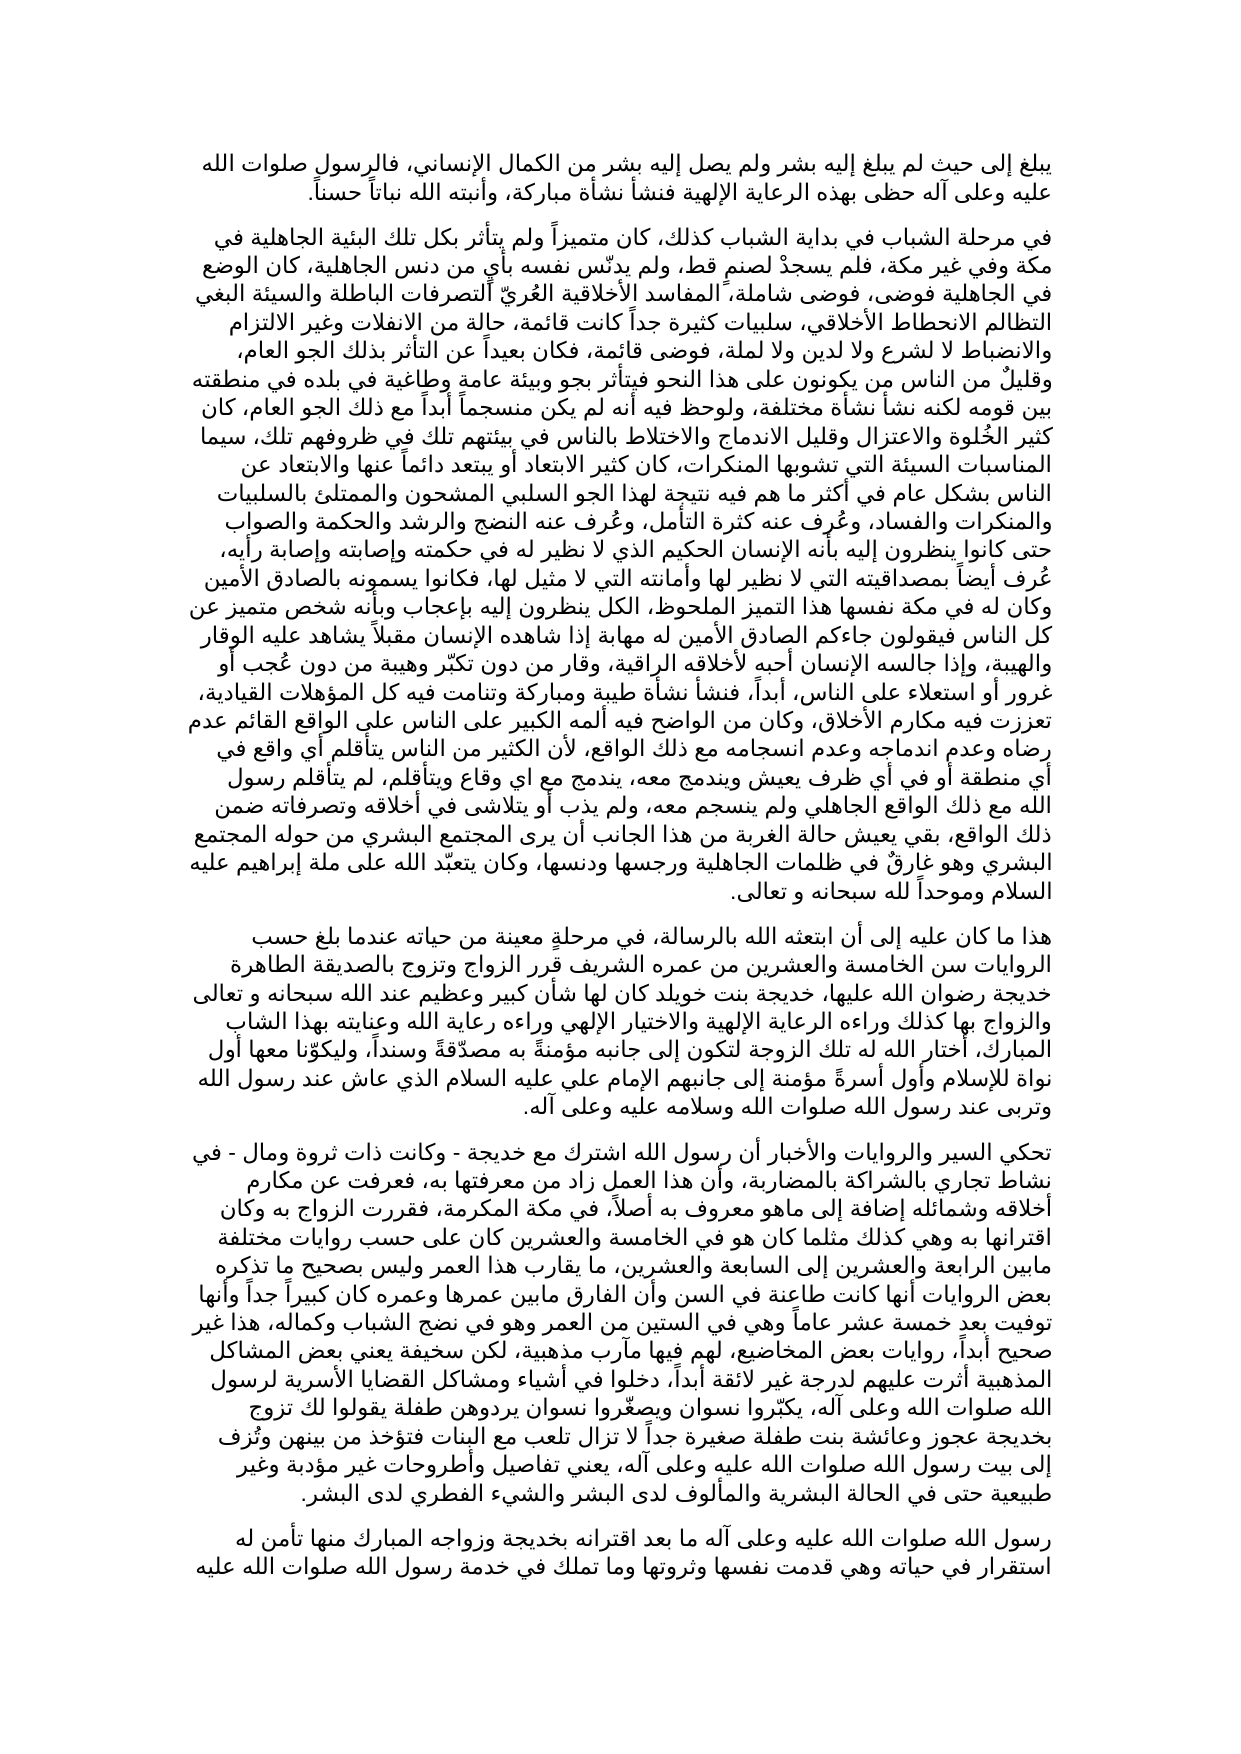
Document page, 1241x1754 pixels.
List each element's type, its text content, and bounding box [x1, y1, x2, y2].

text تحكي السير والروايات والأخبار أن رسول الله اشترك مع خديجة - وكانت ذات ثروة ومال - في نشاط تجاري بالشراكة بالمضاربة، وأن هذا العمل زاد من معرفتها به، فعرفت عن مكارم أخلاقه وشمائله إضافة إلى ماهو معروف به أصلاً، في مكة المكرمة، فقررت الزواج به وكان اقترانها به وهي كذلك مثلما كان هو في الخامسة والعشرين كان على حسب روايات مختلفة مابين الرابعة والعشرين إلى السابعة والعشرين، ما يقارب هذا العمر وليس بصحيح ما تذكره بعض الروايات أنها كانت طاعنة في السن وأن الفارق مابين عمرها وعمره كان كبيراً جداً وأنها توفيت بعد خمسة عشر عاماً وهي في الستين من العمر وهو في نضج الشباب وكماله، هذا غير صحيح أبداً، روايات بعض المخاضيع، لهم فيها مآرب مذهبية، لكن سخيفة يعني بعض المشاكل المذهبية أثرت عليهم لدرجة غير لائقة أبداً، دخلوا في أشياء ومشاكل القضايا الأسرية لرسول الله صلوات الله وعلى آله، يكبّروا نسوان ويصغّروا نسوان يردوهن طفلة يقولوا لك تزوج بخديجة عجوز وعائشة بنت طفلة صغيرة جداً لا تزال تلعب مع البنات فتؤخذ من بينهن وتُزف إلى بيت رسول الله صلوات الله عليه وعلى آله، يعني تفاصيل وأطروحات غير مؤدبة وغير طبيعية حتى في الحالة البشرية والمألوف لدى البشر والشيء الفطري لدى البشر. [187, 1138, 1053, 1506]
text في مرحلة الشباب في بداية الشباب كذلك، كان متميزاً ولم يتأثر بكل تلك البئية الجاهلية في مكة وفي غير مكة، فلم يسجدْ لصنمٍ قط، ولم يدنّس نفسه بأيٍ من دنس الجاهلية، كان الوضع في الجاهلية فوضى، فوضى شاملة، المفاسد الأخلاقية العُريّ التصرفات الباطلة والسيئة البغي التظالم الانحطاط الأخلاقي، سلبيات كثيرة جداً كانت قائمة، حالة من الانفلات وغير الالتزام والانضباط لا لشرع ولا لدين ولا لملة، فوضى قائمة، فكان بعيداً عن التأثر بذلك الجو العام، وقليلٌ من الناس من يكونون على هذا النحو فيتأثر بجو وبيئة عامة وطاغية في بلده في منطقته بين قومه لكنه نشأ نشأة مختلفة، ولوحظ فيه أنه لم يكن منسجماً أبداً مع ذلك الجو العام، كان كثير الخُلوة والاعتزال وقليل الاندماج والاختلاط بالناس في بيئتهم تلك في ظروفهم تلك، سيما المناسبات السيئة التي تشوبها المنكرات، كان كثير الابتعاد أو يبتعد دائماً عنها والابتعاد عن الناس بشكل عام في أكثر ما هم فيه نتيجة لهذا الجو السلبي المشحون والممتلئ بالسلبيات والمنكرات والفساد، وعُرف عنه كثرة التأمل، وعُرف عنه النضج والرشد والحكمة والصواب حتى كانوا ينظرون إليه بأنه الإنسان الحكيم الذي لا نظير له في حكمته وإصابته وإصابة رأيه، عُرف أيضاً بمصداقيته التي لا نظير لها وأمانته التي لا مثيل لها، فكانوا يسمونه بالصادق الأمين وكان له في مكة نفسها هذا التميز الملحوظ، الكل ينظرون إليه بإعجاب وبأنه شخص متميز عن كل الناس فيقولون جاءكم الصادق الأمين له مهابة إذا شاهده الإنسان مقبلاً يشاهد عليه الوقار والهيبة، وإذا جالسه الإنسان أحبه لأخلاقه الراقية، وقار من دون تكبّر وهيبة من دون عُجب أو غرور أو استعلاء على الناس، أبداً، فنشأ نشأة طيبة ومباركة وتنامت فيه كل المؤهلات القيادية، تعززت فيه مكارم الأخلاق، وكان من الواضح فيه ألمه الكبير على الناس على الواقع القائم عدم رضاه وعدم اندماجه وعدم انسجامه مع ذلك الواقع، لأن الكثير من الناس يتأقلم أي واقع في أي منطقة أو في أي ظرف يعيش ويندمج معه، يندمج مع اي وقاع ويتأقلم، لم يتأقلم رسول الله مع ذلك الواقع الجاهلي ولم ينسجم معه، ولم يذب أو يتلاشى في أخلاقه وتصرفاته ضمن ذلك الواقع، بقي يعيش حالة الغربة من هذا الجانب أن يرى المجتمع البشري من حوله المجتمع البشري وهو غارقٌ في ظلمات الجاهلية ورجسها ودنسها، وكان يتعبّد الله على ملة إبراهيم عليه السلام وموحداً لله سبحانه و تعالى. [187, 223, 1053, 904]
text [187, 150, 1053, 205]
text هذا ما كان عليه إلى أن ابتعثه الله بالرسالة، في مرحلةٍ معينة من حياته عندما بلغ حسب الروايات سن الخامسة والعشرين من عمره الشريف قرر الزواج وتزوج بالصديقة الطاهرة خديجة رضوان الله عليها، خديجة بنت خويلد كان لها شأن كبير وعظيم عند الله سبحانه و تعالى والزواج بها كذلك وراءه الرعاية الإلهية والاختيار الإلهي وراءه رعاية الله وعنايته بهذا الشاب المبارك، أختار الله له تلك الزوجة لتكون إلى جانبه مؤمنةً به مصدّقةً وسنداً، وليكوّنا معها أول نواة للإسلام وأول أسرةً مؤمنة إلى جانبهم الإمام علي عليه السلام الذي عاش عند رسول الله وتربى عند رسول الله صلوات الله وسلامه عليه وعلى آله. [187, 923, 1053, 1120]
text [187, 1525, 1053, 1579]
